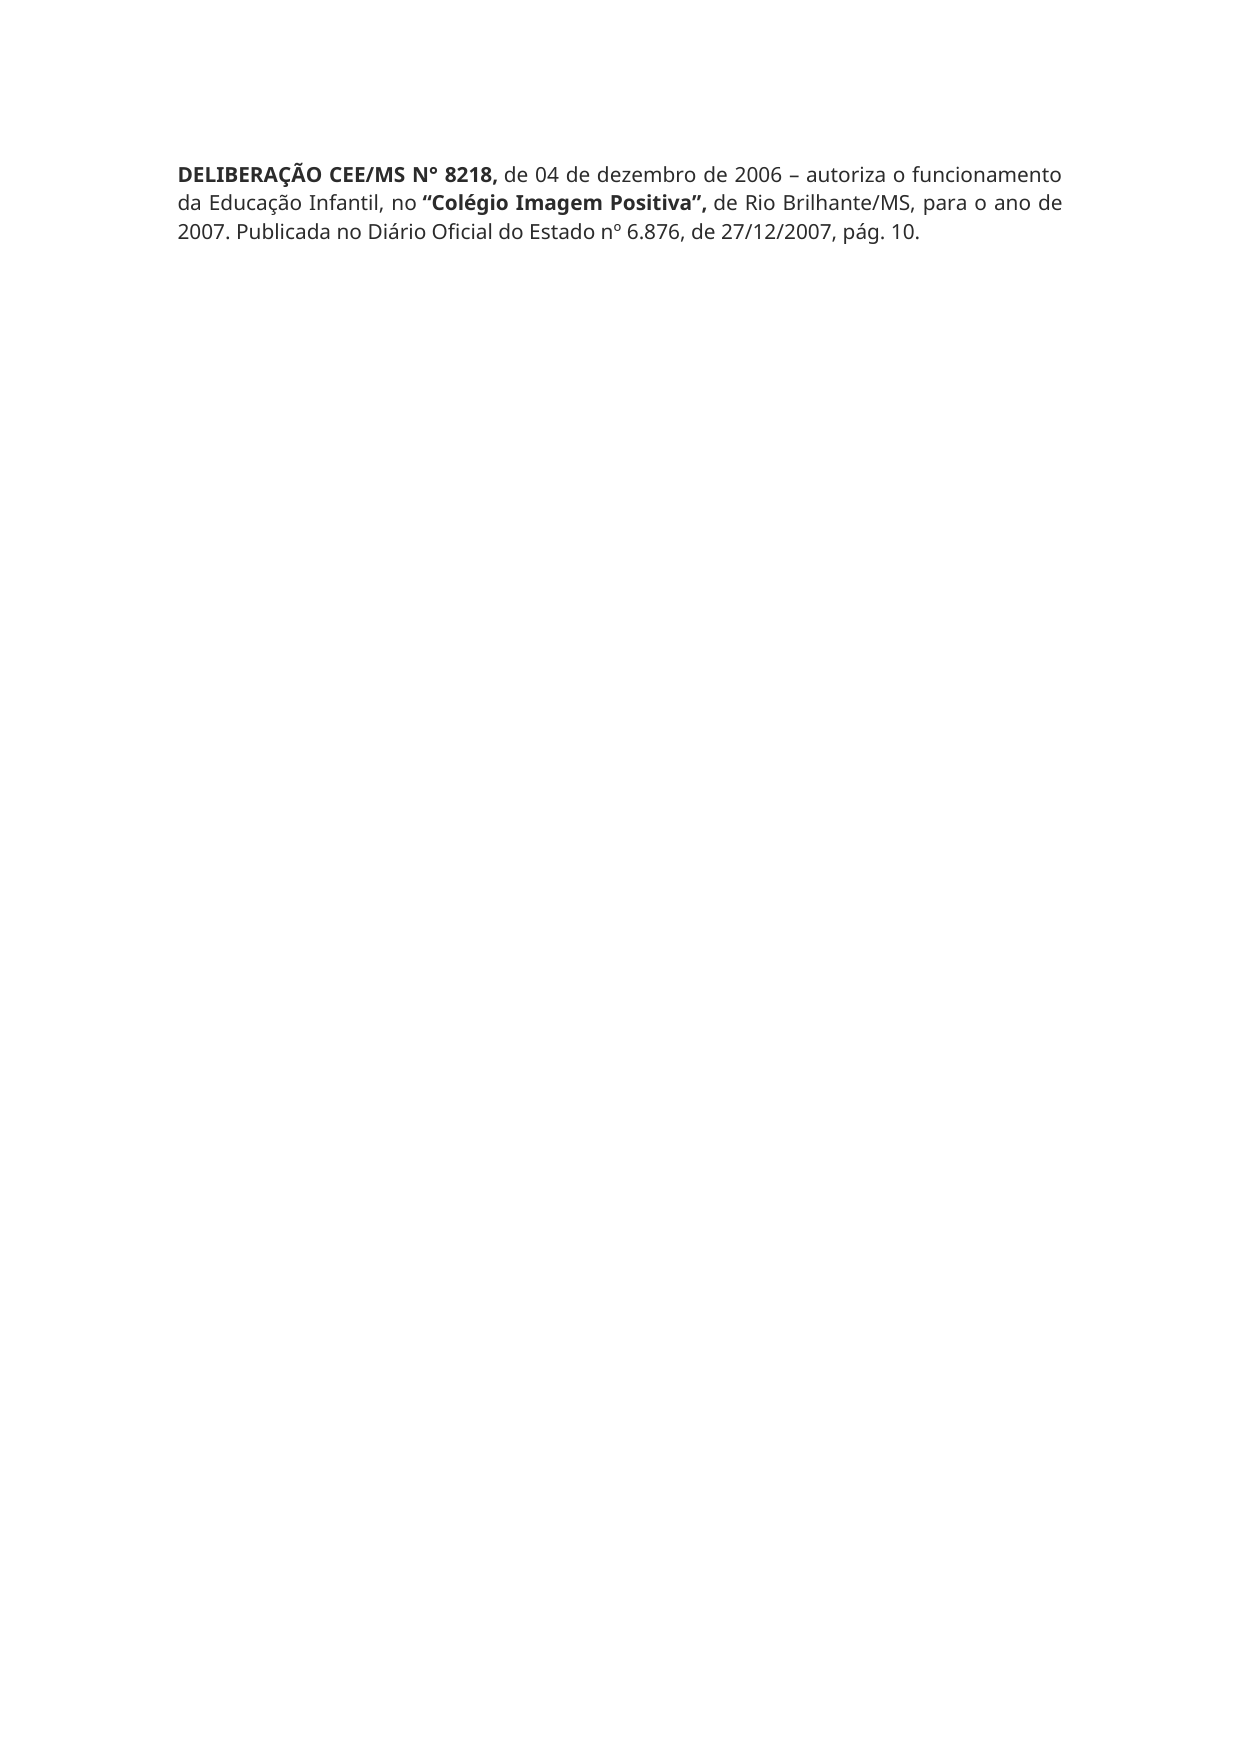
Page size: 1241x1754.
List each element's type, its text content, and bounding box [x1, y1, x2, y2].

text DELIBERAÇÃO CEE/MS N° 8218, de 04 de dezembro de 2006 – autoriza o funcionamento da Educação Infantil, no “Colégio Imagem Positiva”, de Rio Brilhante/MS, para o ano de 2007. Publicada no Diário Oficial do Estado nº 6.876, de 27/12/2007, pág. 10. [177, 160, 1063, 245]
